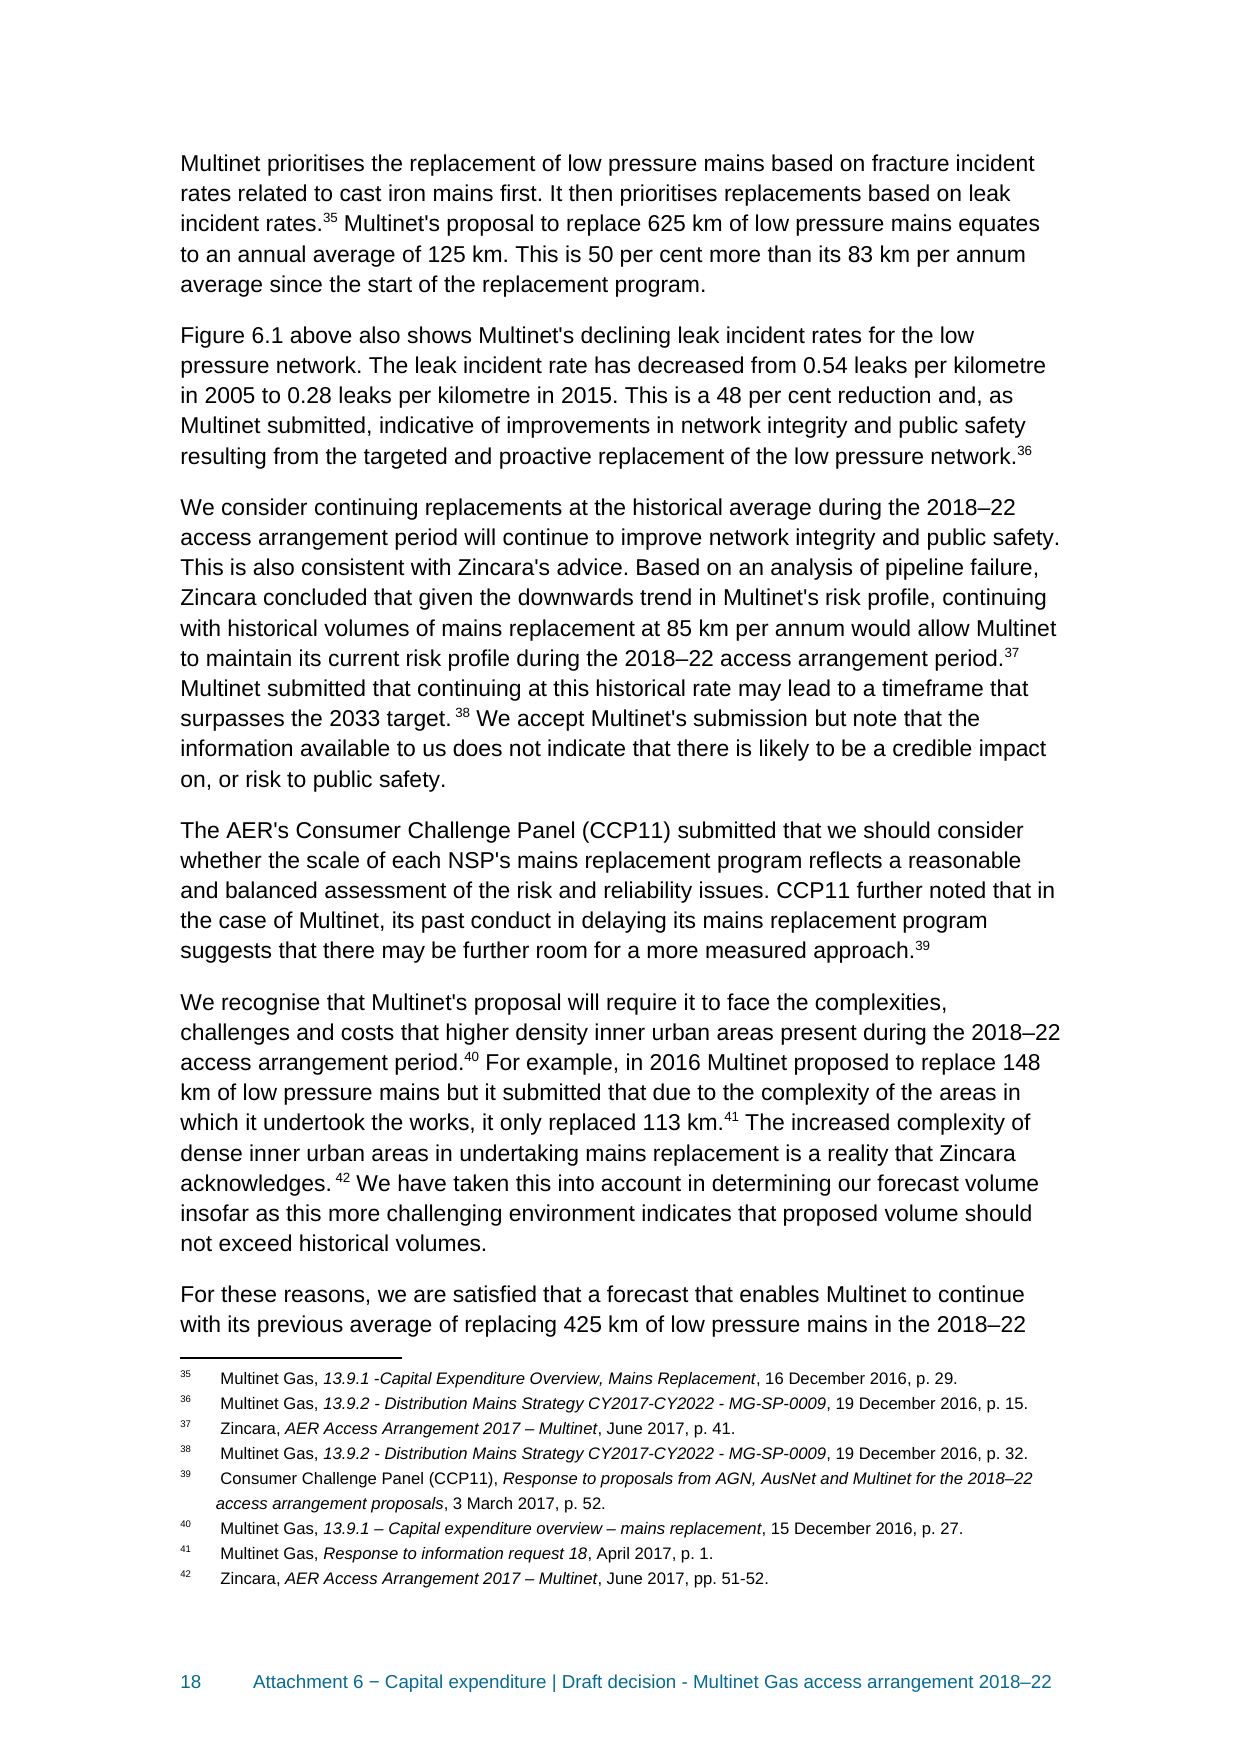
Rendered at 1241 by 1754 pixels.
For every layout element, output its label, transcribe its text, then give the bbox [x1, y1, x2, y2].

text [180, 150, 1063, 297]
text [180, 1281, 1063, 1338]
text Figure 6.1 above also shows Multinet's declining leak incident rates for the low pressure network. The leak incident rate has decreased from 0.54 leaks per kilometre in 2005 to 0.28 leaks per kilometre in 2015. This is a 48 per cent reduction and, as Multinet submitted, indicative of improvements in network integrity and public safety resulting from the targeted and proactive replacement of the low pressure network. [180, 322, 1063, 469]
text The AER's Consumer Challenge Panel (CCP11) submitted that we should consider whether the scale of each NSP's mains replacement program reflects a reasonable and balanced assessment of the risk and reliability issues. CCP11 further noted that in the case of Multinet, its past conduct in delaying its mains replacement program suggests that there may be further room for a more measured approach. [180, 817, 1063, 964]
picture [269, 1678, 273, 1688]
picture [296, 1674, 300, 1688]
text We consider continuing replacements at the historical average during the 2018–22 access arrangement period will continue to improve network integrity and public safety. This is also consistent with Zincara's advice. Based on an analysis of pipeline failure, Zincara concluded that given the downwards trend in Multinet's risk profile, continuing with historical volumes of mains replacement at 85 km per annum would allow Multinet to maintain its current risk profile during the 2018–22 access arrangement period. Multinet submitted that continuing at this historical rate may lead to a timeframe that surpasses the 2033 target. We accept Multinet's submission but note that the information available to us does not indicate that there is likely to be a credible impact on, or risk to public safety. [180, 494, 1063, 792]
text We recognise that Multinet's proposal will require it to face the complexities, challenges and costs that higher density inner urban areas present during the 2018–22 access arrangement period. For example, in 2016 Multinet proposed to replace 148 km of low pressure mains but it submitted that due to the complexity of the areas in which it undertook the works, it only replaced 113 km. The increased complexity of dense inner urban areas in undertaking mains replacement is a reality that Zincara acknowledges. We have taken this into account in determining our forecast volume insofar as this more challenging environment indicates that proposed volume should not exceed historical volumes. [180, 988, 1063, 1257]
picture [666, 1678, 670, 1688]
picture [958, 1678, 962, 1688]
picture [733, 1678, 737, 1688]
